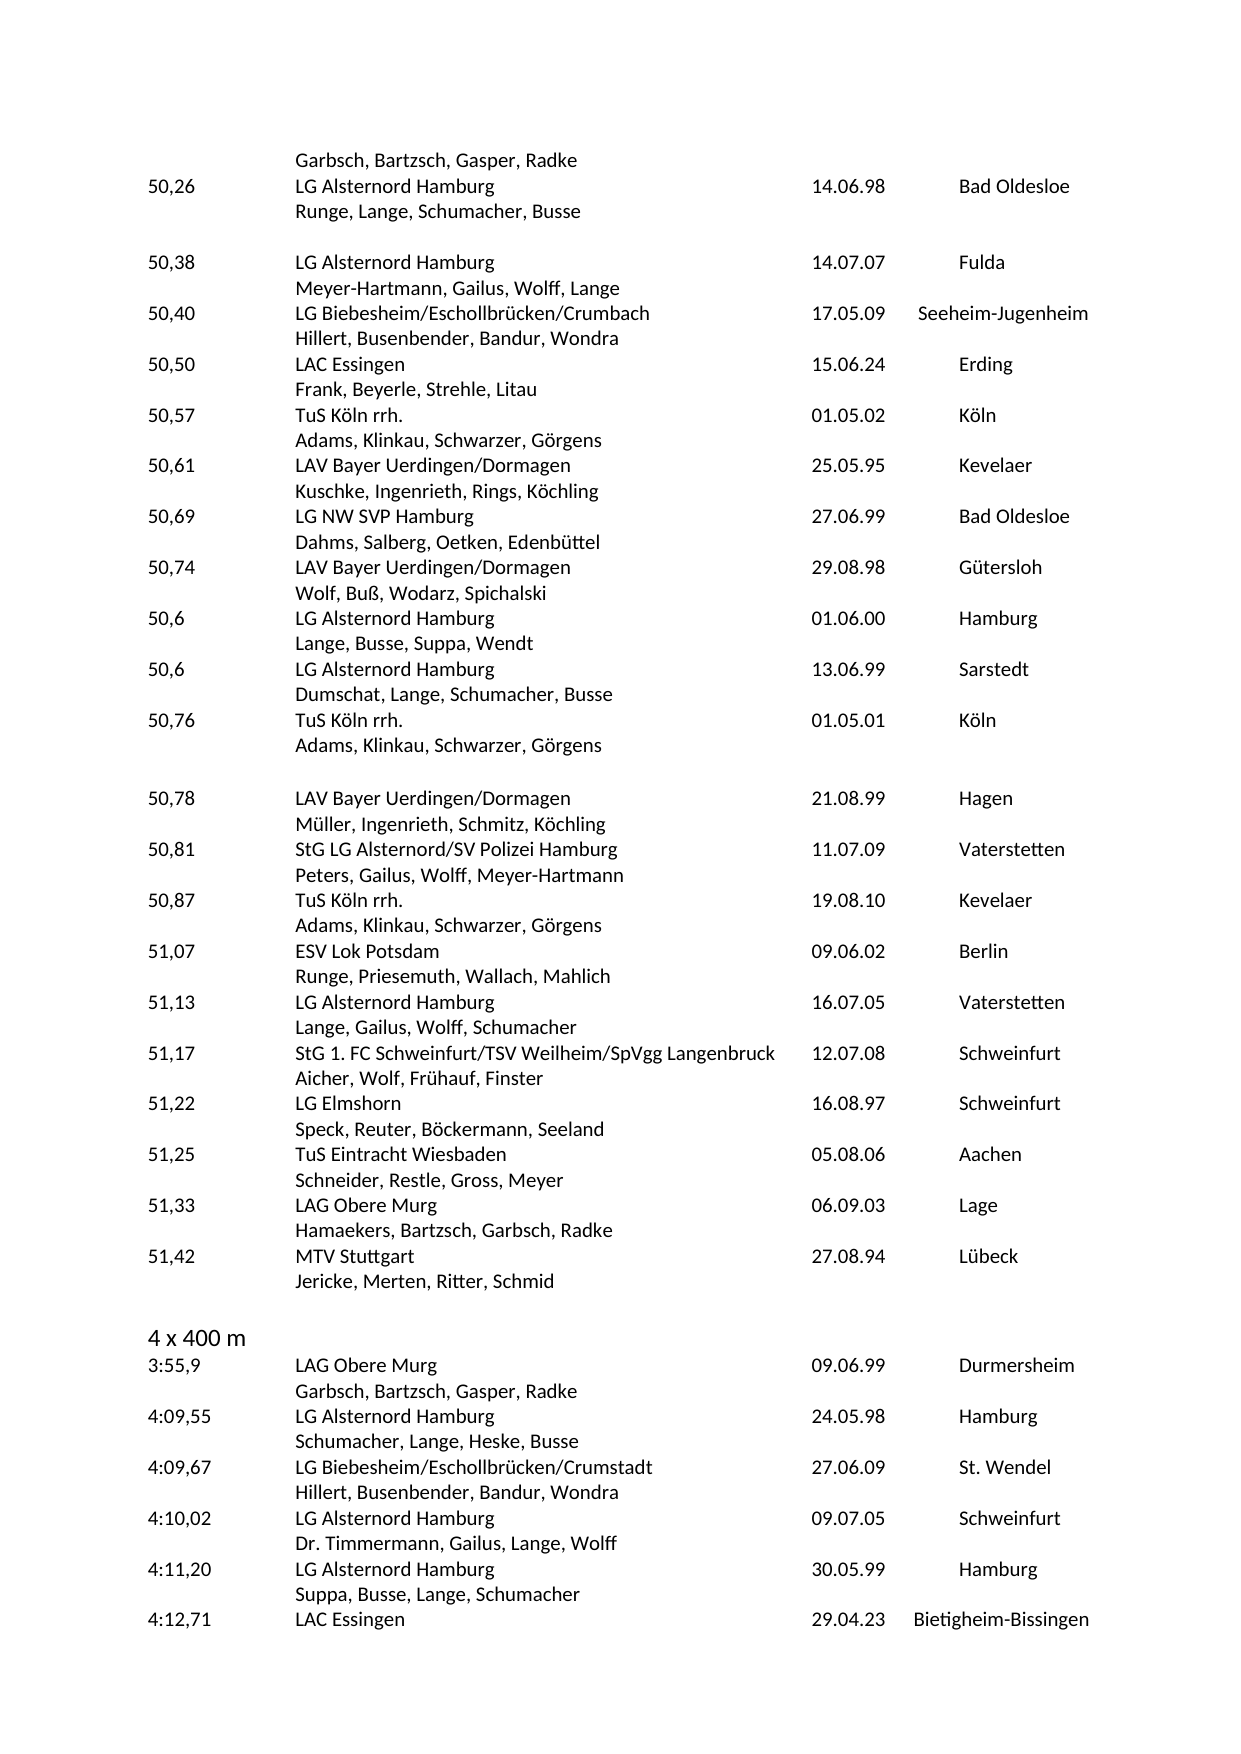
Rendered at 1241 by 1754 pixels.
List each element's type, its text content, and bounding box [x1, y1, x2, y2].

text Speck, Reuter, Böckermann, Seeland [148, 1116, 1093, 1141]
text 4:10,02 LG Alsternord Hamburg 09.07.05 Schweinfurt [148, 1505, 1093, 1530]
text Adams, Klinkau, Schwarzer, Görgens [148, 913, 1093, 938]
text 50,78 LAV Bayer Uerdingen/Dormagen 21.08.99 Hagen [148, 786, 1093, 811]
text Kuschke, Ingenrieth, Rings, Köchling [148, 478, 1093, 503]
text 4:09,67 LG Biebesheim/Eschollbrücken/Crumstadt 27.06.09 St. Wendel [148, 1454, 1093, 1479]
text Runge, Priesemuth, Wallach, Mahlich [148, 963, 1093, 989]
text Müller, Ingenrieth, Schmitz, Köchling [148, 811, 1093, 836]
text Adams, Klinkau, Schwarzer, Görgens [148, 427, 1093, 453]
text 50,74 LAV Bayer Uerdingen/Dormagen 29.08.98 Gütersloh [148, 554, 1093, 580]
text Dahms, Salberg, Oetken, Edenbüttel [148, 529, 1093, 554]
text 4:12,71 LAC Essingen 29.04.23 Bietigheim-Bissingen [148, 1607, 1093, 1632]
text Hillert, Busenbender, Bandur, Wondra [148, 326, 1093, 351]
text 50,81 StG LG Alsternord/SV Polizei Hamburg 11.07.09 Vaterstetten [148, 836, 1093, 862]
text Lange, Busse, Suppa, Wendt [148, 631, 1093, 656]
text Wolf, Buß, Wodarz, Spichalski [148, 580, 1093, 605]
text 51,33 LAG Obere Murg 06.09.03 Lage [148, 1192, 1093, 1218]
text 51,22 LG Elmshorn 16.08.97 Schweinfurt [148, 1091, 1093, 1116]
text Jericke, Merten, Ritter, Schmid [148, 1268, 1093, 1294]
text Suppa, Busse, Lange, Schumacher [148, 1581, 1093, 1607]
text 50,50 LAC Essingen 15.06.24 Erding [148, 351, 1093, 376]
text Runge, Lange, Schumacher, Busse [148, 198, 1093, 224]
text 3:55,9 LAG Obere Murg 09.06.99 Durmersheim [148, 1352, 1093, 1378]
text 50,26 LG Alsternord Hamburg 14.06.98 Bad Oldesloe [148, 173, 1093, 198]
text 50,57 TuS Köln rrh. 01.05.02 Köln [148, 402, 1093, 427]
text 51,42 MTV Stuttgart 27.08.94 Lübeck [148, 1243, 1093, 1268]
text 50,69 LG NW SVP Hamburg 27.06.99 Bad Oldesloe [148, 503, 1093, 529]
text 4 x 400 m [148, 1322, 1093, 1352]
text 50,6 LG Alsternord Hamburg 13.06.99 Sarstedt [148, 656, 1093, 681]
text Garbsch, Bartzsch, Gasper, Radke [148, 148, 1093, 173]
text Adams, Klinkau, Schwarzer, Görgens [148, 732, 1093, 758]
text Dumschat, Lange, Schumacher, Busse [148, 681, 1093, 707]
text 50,76 TuS Köln rrh. 01.05.01 Köln [148, 707, 1093, 732]
text 50,61 LAV Bayer Uerdingen/Dormagen 25.05.95 Kevelaer [148, 453, 1093, 478]
text Meyer-Hartmann, Gailus, Wolff, Lange [148, 275, 1093, 300]
text Hillert, Busenbender, Bandur, Wondra [148, 1479, 1093, 1505]
text 50,87 TuS Köln rrh. 19.08.10 Kevelaer [148, 887, 1093, 913]
text 50,6 LG Alsternord Hamburg 01.06.00 Hamburg [148, 605, 1093, 631]
text Frank, Beyerle, Strehle, Litau [148, 376, 1093, 402]
text 50,40 LG Biebesheim/Eschollbrücken/Crumbach 17.05.09 Seeheim-Jugenheim [148, 300, 1093, 326]
text Schneider, Restle, Gross, Meyer [148, 1167, 1093, 1192]
text 51,17 StG 1. FC Schweinfurt/TSV Weilheim/SpVgg Langenbruck 12.07.08 Schweinfurt [148, 1040, 1093, 1065]
text Aicher, Wolf, Frühauf, Finster [148, 1065, 1093, 1091]
text 51,25 TuS Eintracht Wiesbaden 05.08.06 Aachen [148, 1141, 1093, 1167]
text Garbsch, Bartzsch, Gasper, Radke [148, 1378, 1093, 1403]
text Lange, Gailus, Wolff, Schumacher [148, 1014, 1093, 1040]
text Dr. Timmermann, Gailus, Lange, Wolff [148, 1530, 1093, 1556]
text 4:11,20 LG Alsternord Hamburg 30.05.99 Hamburg [148, 1556, 1093, 1581]
text Peters, Gailus, Wolff, Meyer-Hartmann [148, 862, 1093, 887]
text 4:09,55 LG Alsternord Hamburg 24.05.98 Hamburg [148, 1403, 1093, 1429]
text 50,38 LG Alsternord Hamburg 14.07.07 Fulda [148, 249, 1093, 275]
text 51,07 ESV Lok Potsdam 09.06.02 Berlin [148, 938, 1093, 963]
text Hamaekers, Bartzsch, Garbsch, Radke [148, 1218, 1093, 1243]
text Schumacher, Lange, Heske, Busse [148, 1429, 1093, 1454]
text 51,13 LG Alsternord Hamburg 16.07.05 Vaterstetten [148, 989, 1093, 1014]
